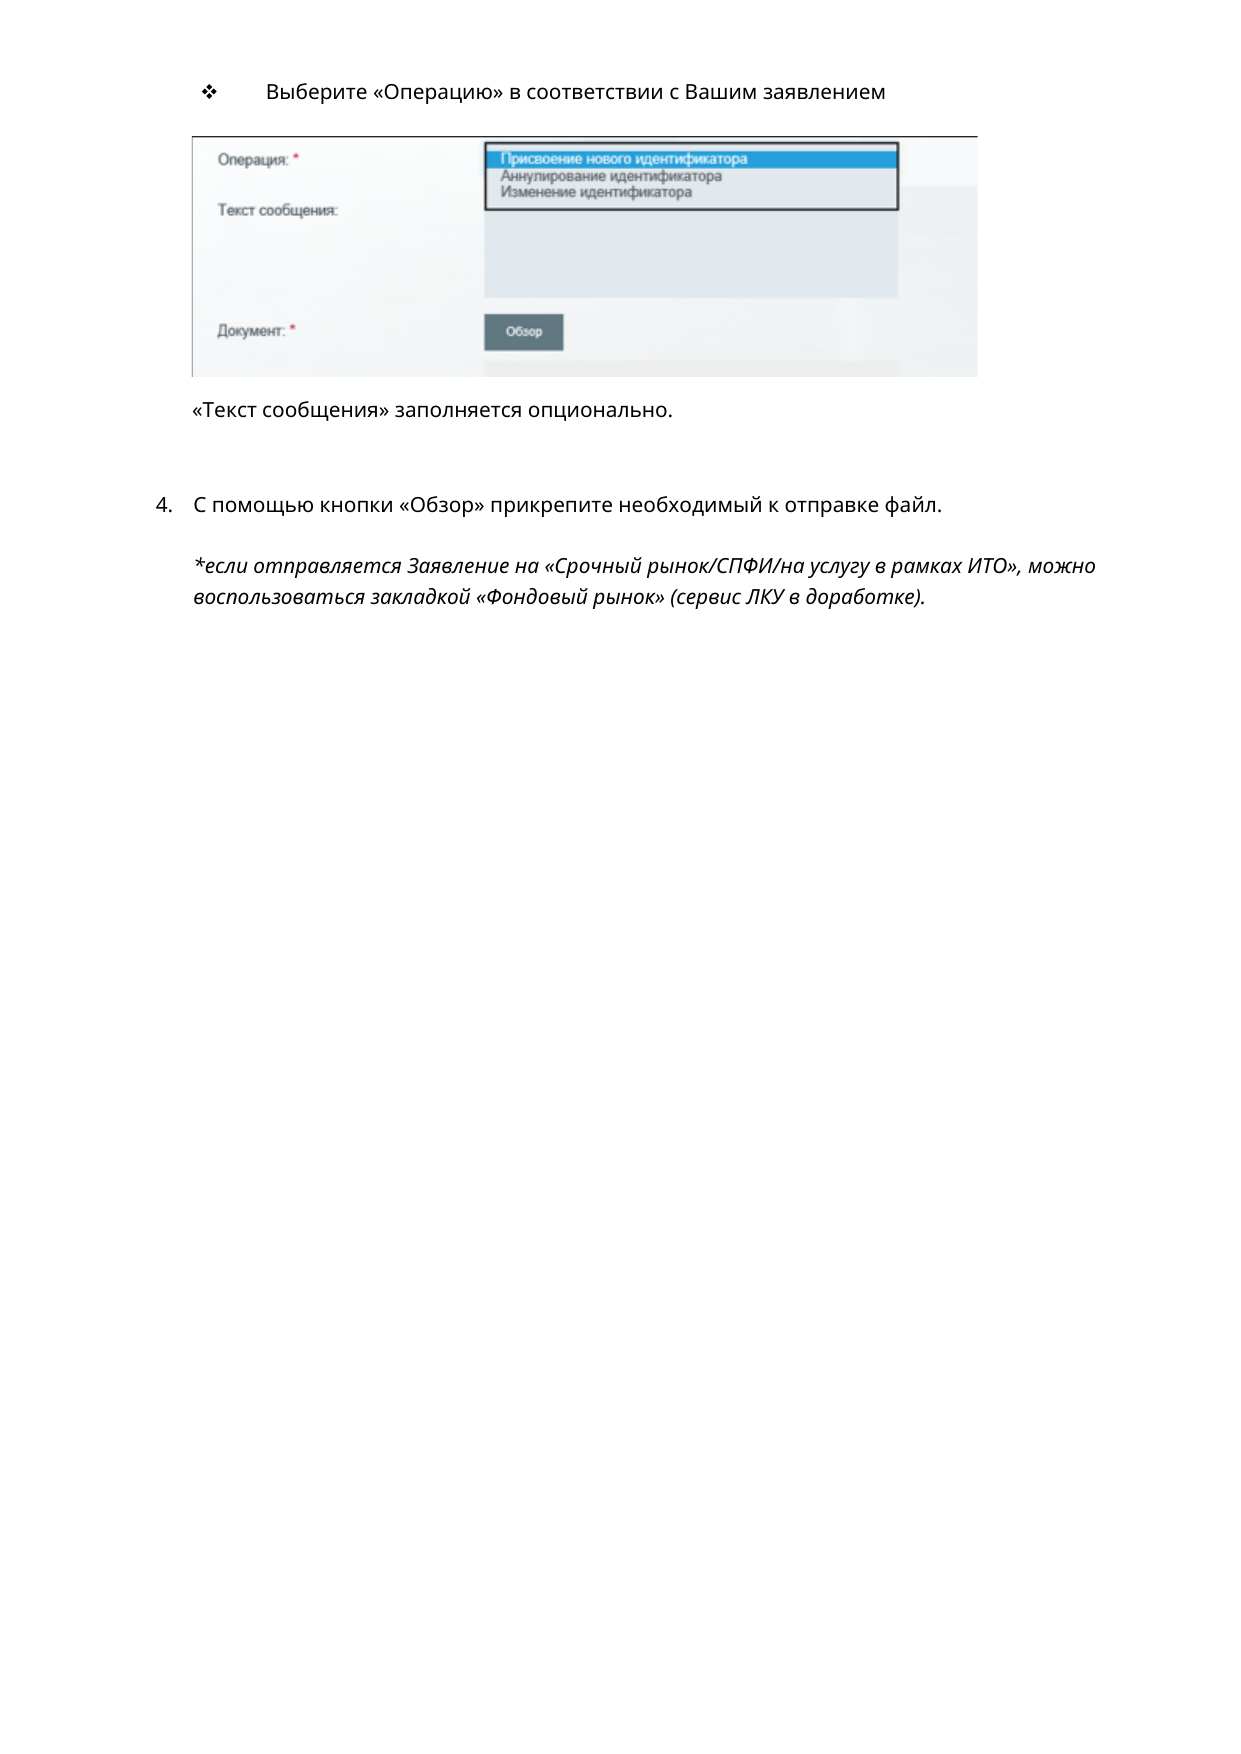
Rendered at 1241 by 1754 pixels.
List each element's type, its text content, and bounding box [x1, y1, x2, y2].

text «Текст сообщения» заполняется опционально. [118, 396, 1122, 424]
picture [191, 136, 978, 377]
list Выберите «Операцию» в соответствии с Вашим заявлением [193, 77, 1122, 105]
list С помощью кнопки «Обзор» прикрепите необходимый к отправке файл. [156, 490, 1122, 519]
list *если отправляется Заявление на «Срочный рынок/СПФИ/на услугу в рамках ИТО», можно воспользоваться закладкой «Фондовый рынок» (сервис ЛКУ в доработке). [193, 551, 1122, 611]
